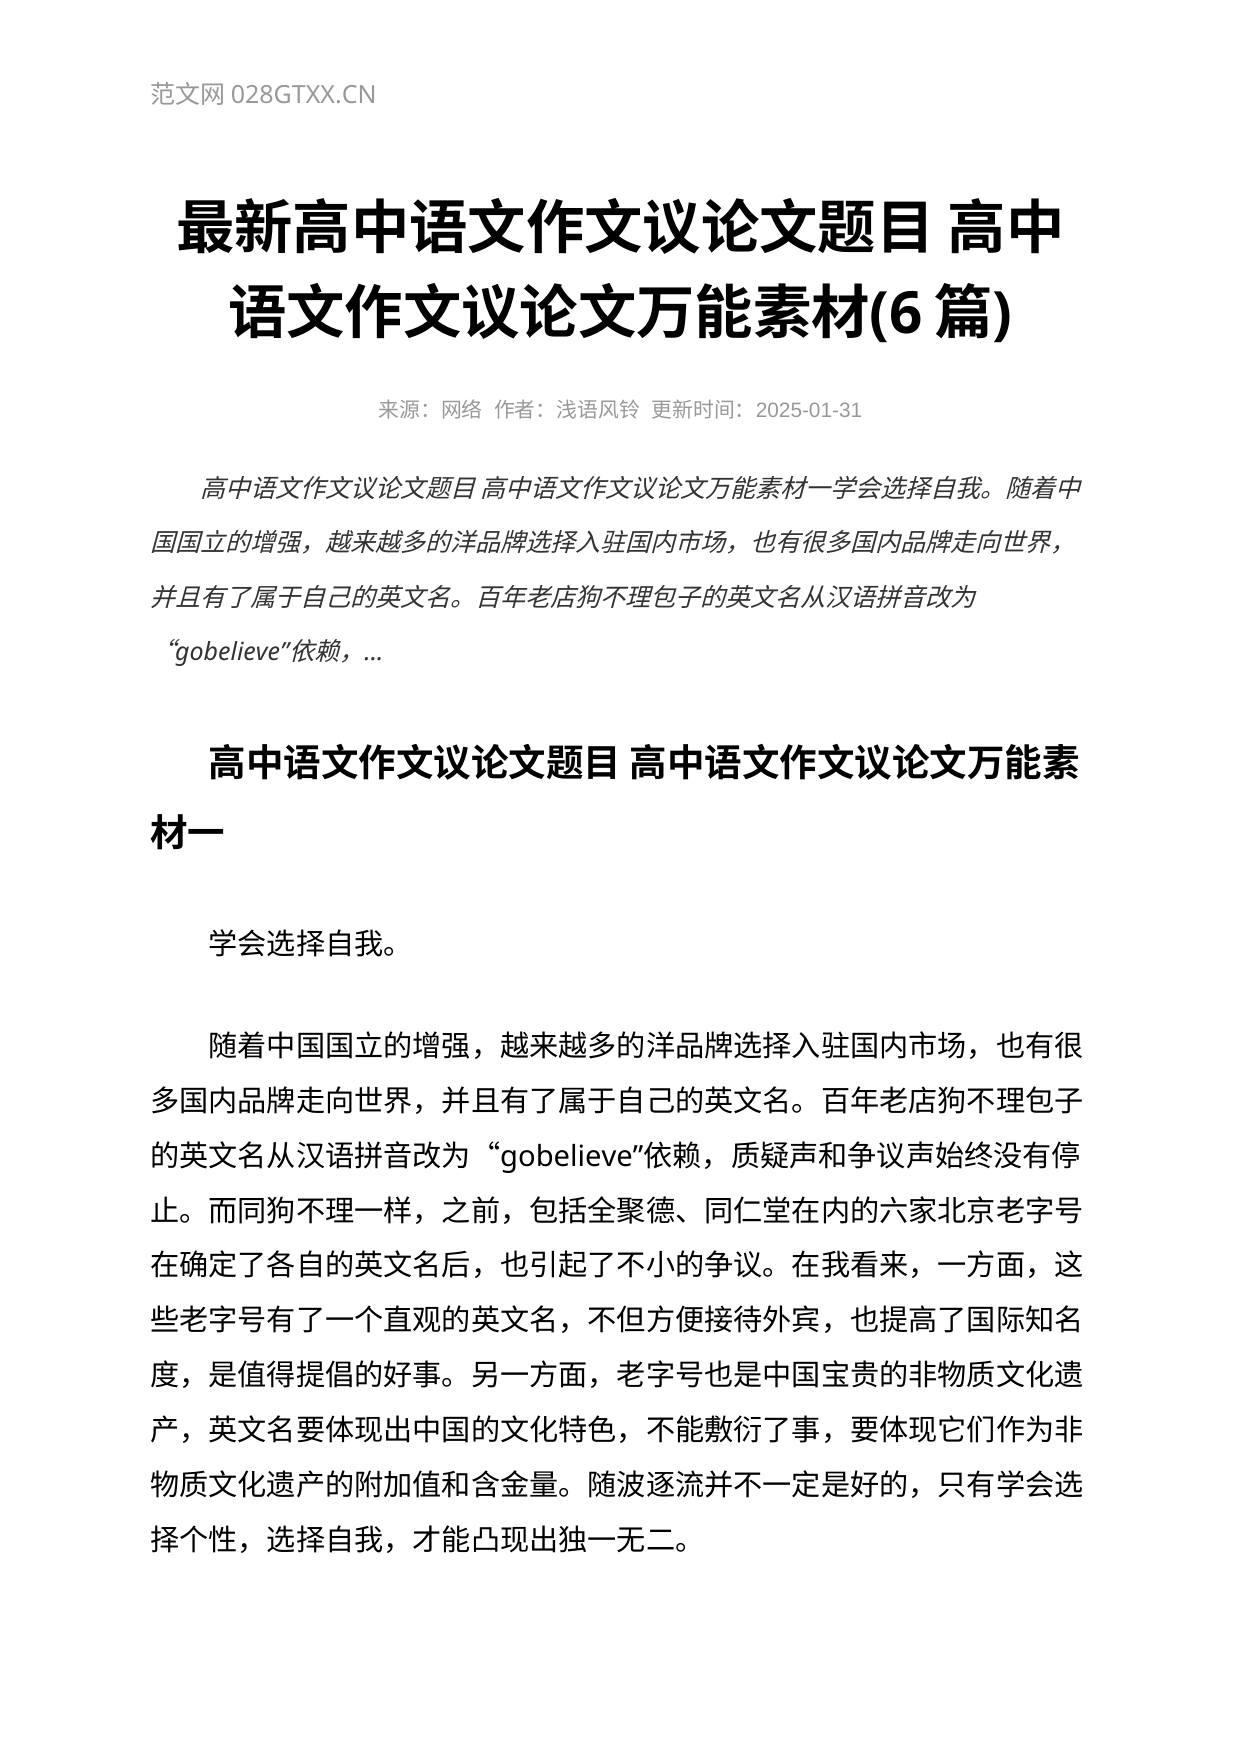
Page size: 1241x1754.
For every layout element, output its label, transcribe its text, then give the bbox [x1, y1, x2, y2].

text 来源：网络 作者：浅语风铃 更新时间：2025-01-31 [150, 397, 1090, 421]
text 高中语文作文议论文题目 高中语文作文议论文万能素材一 [150, 733, 1090, 857]
text 高中语文作文议论文题目 高中语文作文议论文万能素材一学会选择自我。随着中国国立的增强，越来越多的洋品牌选择入驻国内市场，也有很多国内品牌走向世界，并且有了属于自己的英文名。百年老店狗不理包子的英文名从汉语拼音改为“gobelieve”依赖，... [150, 468, 1090, 668]
text 随着中国国立的增强，越来越多的洋品牌选择入驻国内市场，也有很多国内品牌走向世界，并且有了属于自己的英文名。百年老店狗不理包子的英文名从汉语拼音改为“gobelieve”依赖，质疑声和争议声始终没有停止。而同狗不理一样，之前，包括全聚德、同仁堂在内的六家北京老字号在确定了各自的英文名后，也引起了不小的争议。在我看来，一方面，这些老字号有了一个直观的英文名，不但方便接待外宾，也提高了国际知名度，是值得提倡的好事。另一方面，老字号也是中国宝贵的非物质文化遗产，英文名要体现出中国的文化特色，不能敷衍了事，要体现它们作为非物质文化遗产的附加值和含金量。随波逐流并不一定是好的，只有学会选择个性，选择自我，才能凸现出独一无二。 [150, 1022, 1090, 1559]
subtitle 最新高中语文作文议论文题目 高中语文作文议论文万能素材(6篇) [150, 181, 1090, 351]
text 学会选择自我。 [150, 921, 1090, 963]
